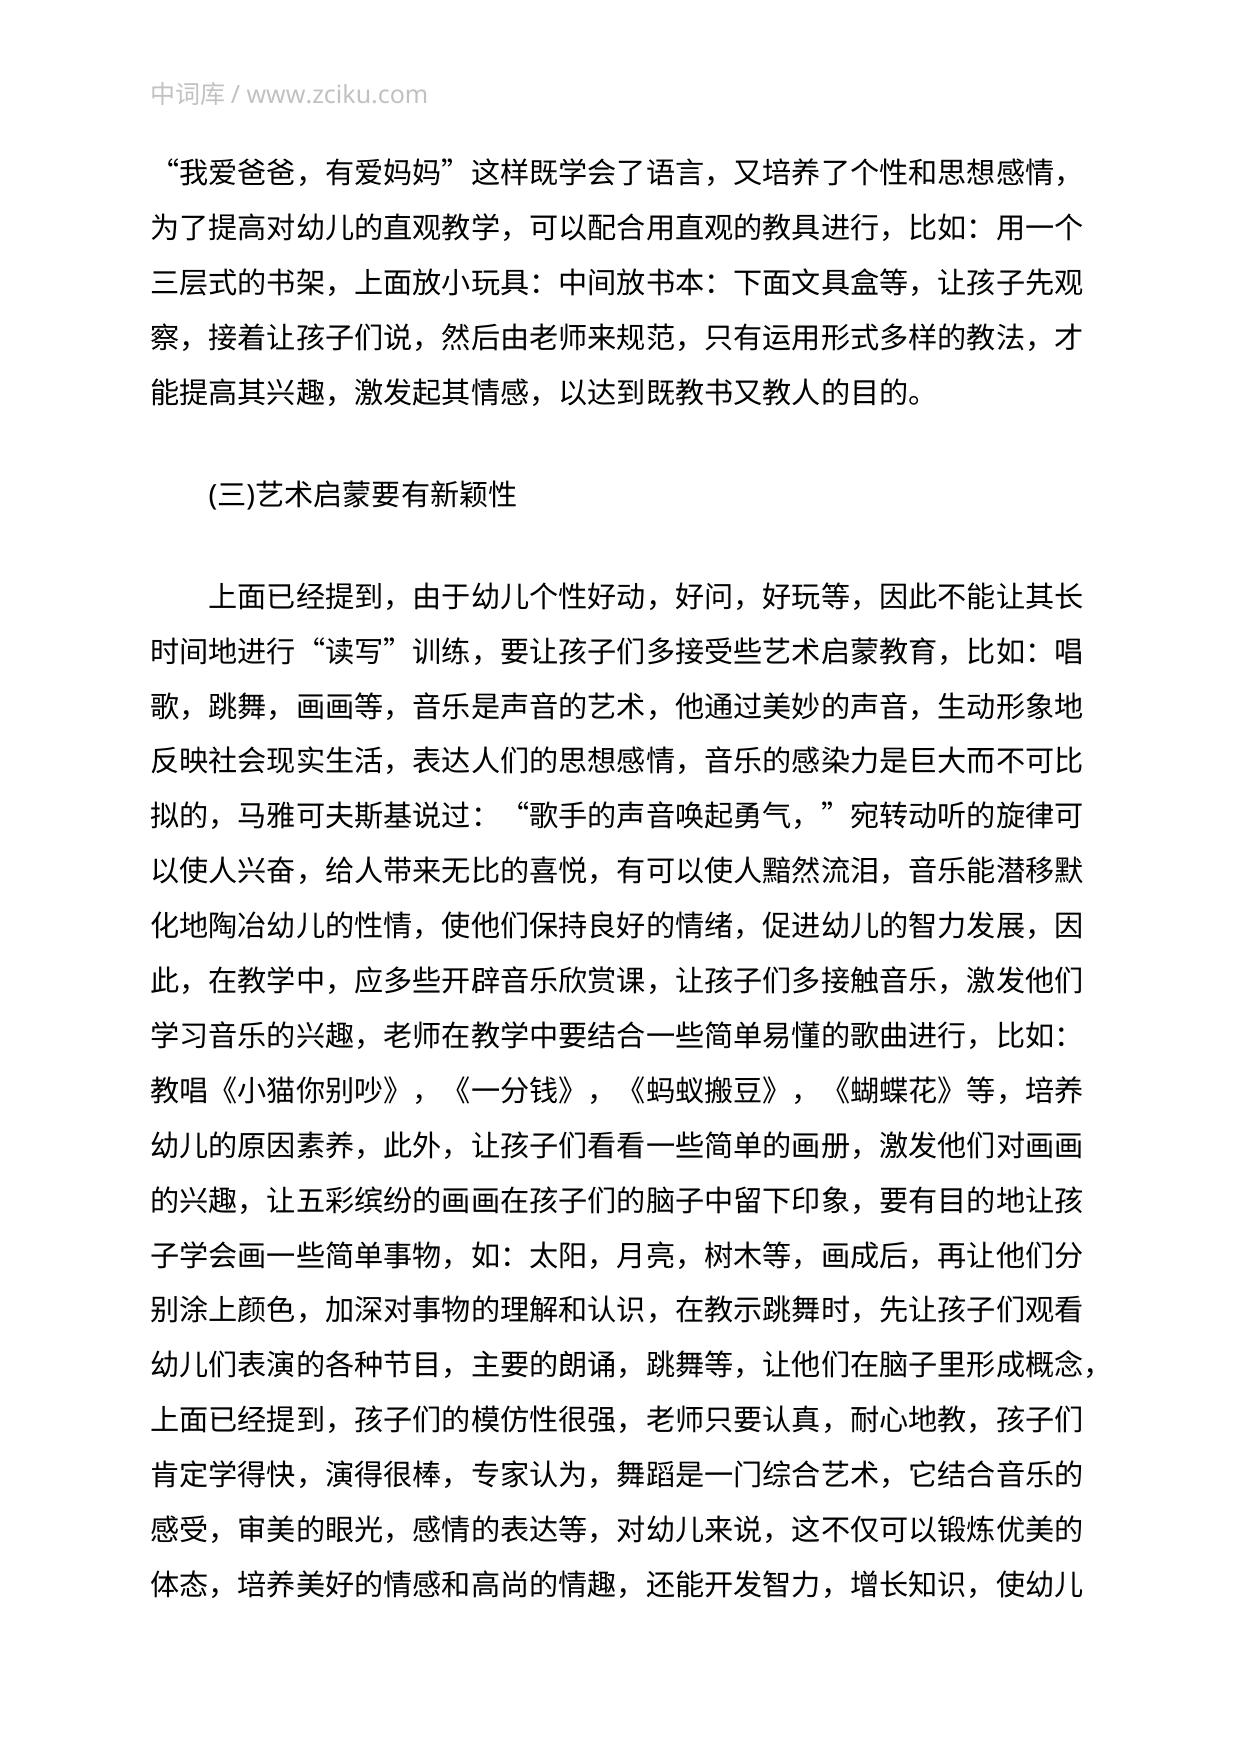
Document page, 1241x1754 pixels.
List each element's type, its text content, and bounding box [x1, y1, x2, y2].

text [150, 150, 1090, 412]
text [150, 573, 1090, 1604]
text (三)艺术启蒙要有新颖性 [150, 471, 1090, 514]
